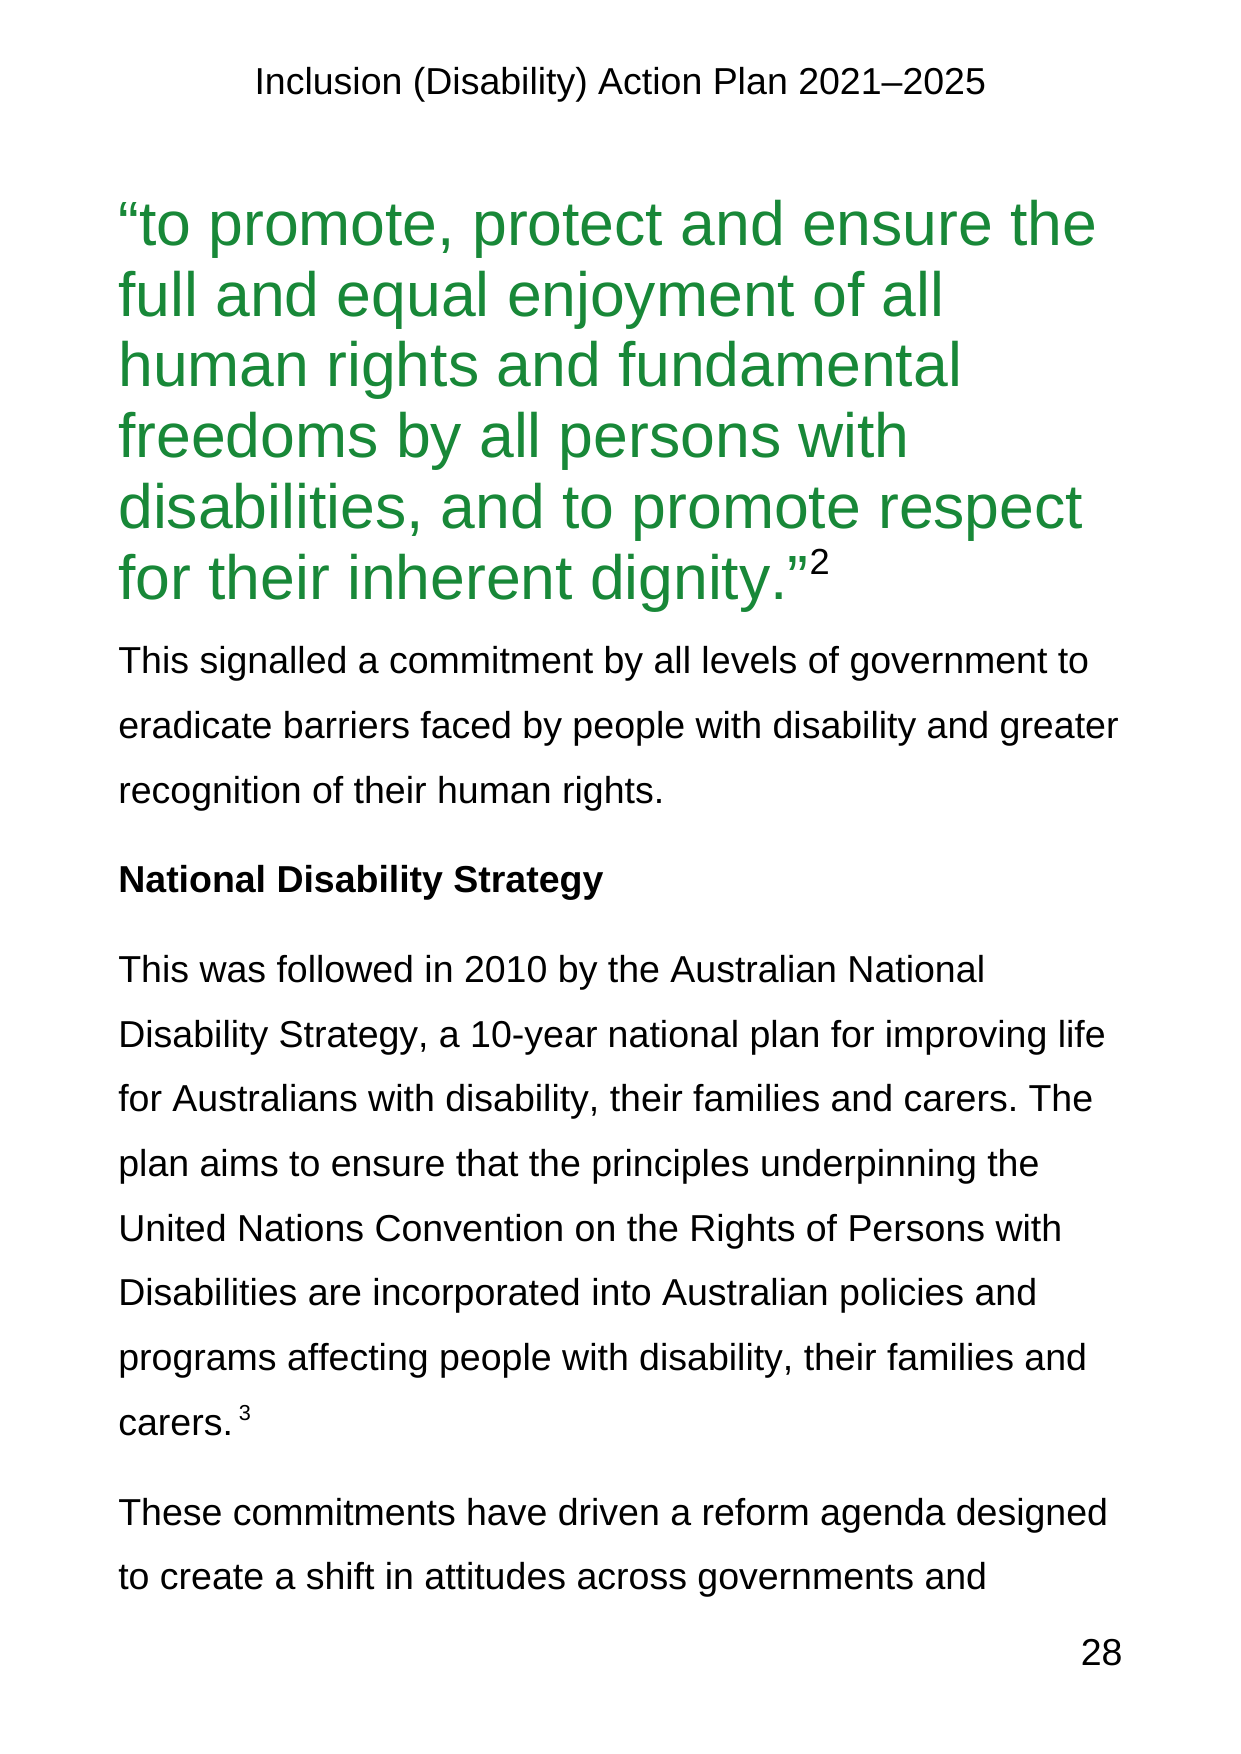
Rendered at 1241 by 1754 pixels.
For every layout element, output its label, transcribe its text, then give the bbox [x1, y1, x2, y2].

text “to promote, protect and ensure the full and equal enjoyment of all human rights and fundamental freedoms by all persons with disabilities, and to promote respect for their inherent dignity.” [118, 188, 1122, 613]
subtitle National Disability Strategy [118, 857, 1122, 901]
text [118, 1490, 1122, 1597]
text This was followed in 2010 by the Australian National Disability Strategy, a 10-year national plan for improving life for Australians with disability, their families and carers. The plan aims to ensure that the principles underpinning the United Nations Convention on the Rights of Persons with Disabilities are incorporated into Australian policies and programs affecting people with disability, their families and carers. [118, 947, 1122, 1443]
text This signalled a commitment by all levels of government to eradicate barriers faced by people with disability and greater recognition of their human rights. [118, 638, 1122, 811]
